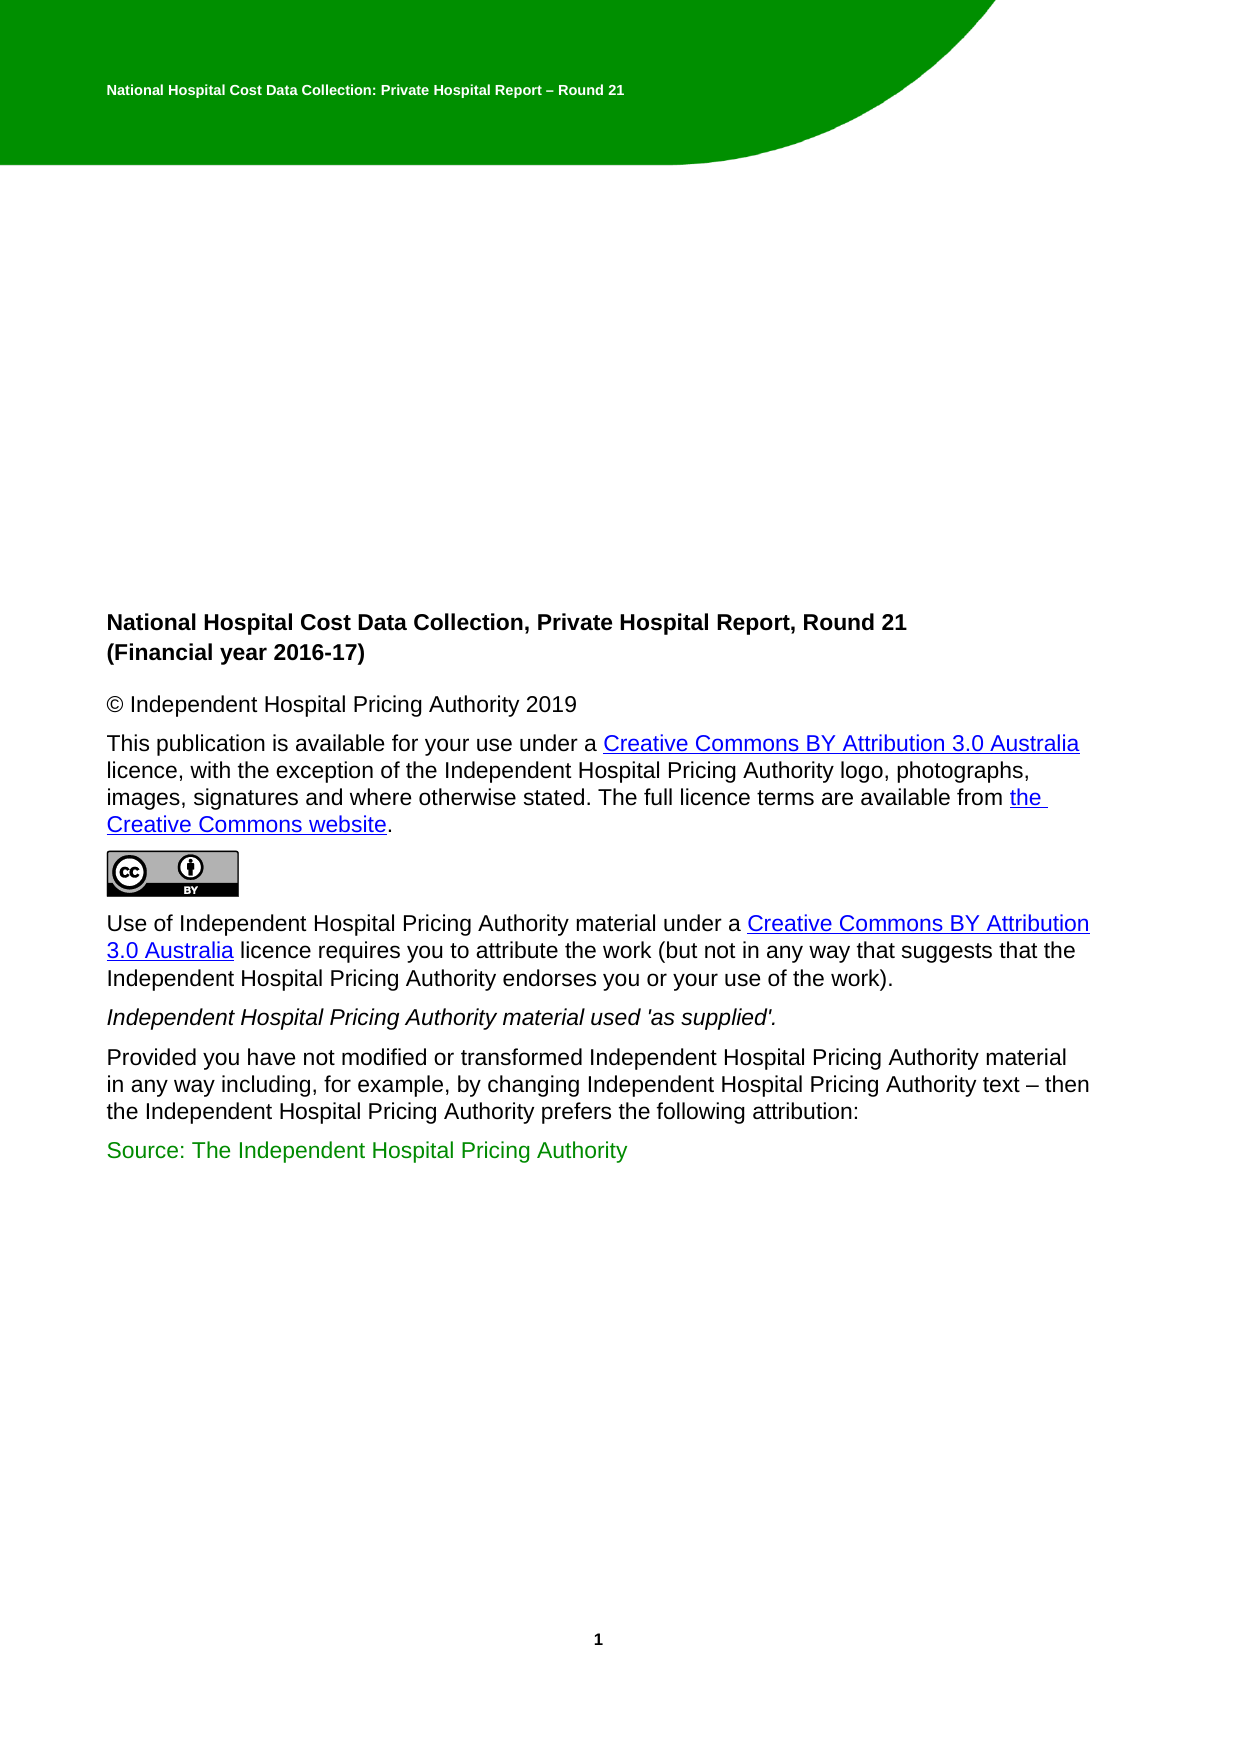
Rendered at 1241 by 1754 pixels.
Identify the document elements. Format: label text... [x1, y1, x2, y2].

text National Hospital Cost Data Collection, Private Hospital Report, Round 21 (Financial year 2016-17) [106, 609, 1090, 665]
picture [0, 0, 998, 166]
text Independent Hospital Pricing Authority material used 'as supplied'. [106, 1003, 1090, 1031]
text Use of Independent Hospital Pricing Authority material under a Creative Commons BY Attribution 3.0 Australia licence requires you to attribute the work (but not in any way that suggests that the Independent Hospital Pricing Authority endorses you or your use of the work). [106, 910, 1090, 991]
text © Independent Hospital Pricing Authority 2019 [106, 690, 1090, 717]
text Source: The Independent Hospital Pricing Authority [106, 1137, 1090, 1164]
text Provided you have not modified or transformed Independent Hospital Pricing Authority material in any way including, for example, by changing Independent Hospital Pricing Authority text – then the Independent Hospital Pricing Authority prefers the following attribution: [106, 1043, 1090, 1124]
text This publication is available for your use under a Creative Commons BY Attribution 3.0 Australia licence, with the exception of the Independent Hospital Pricing Authority logo, photographs, images, signatures and where otherwise stated. The full licence terms are available from the Creative Commons website. [106, 729, 1090, 838]
